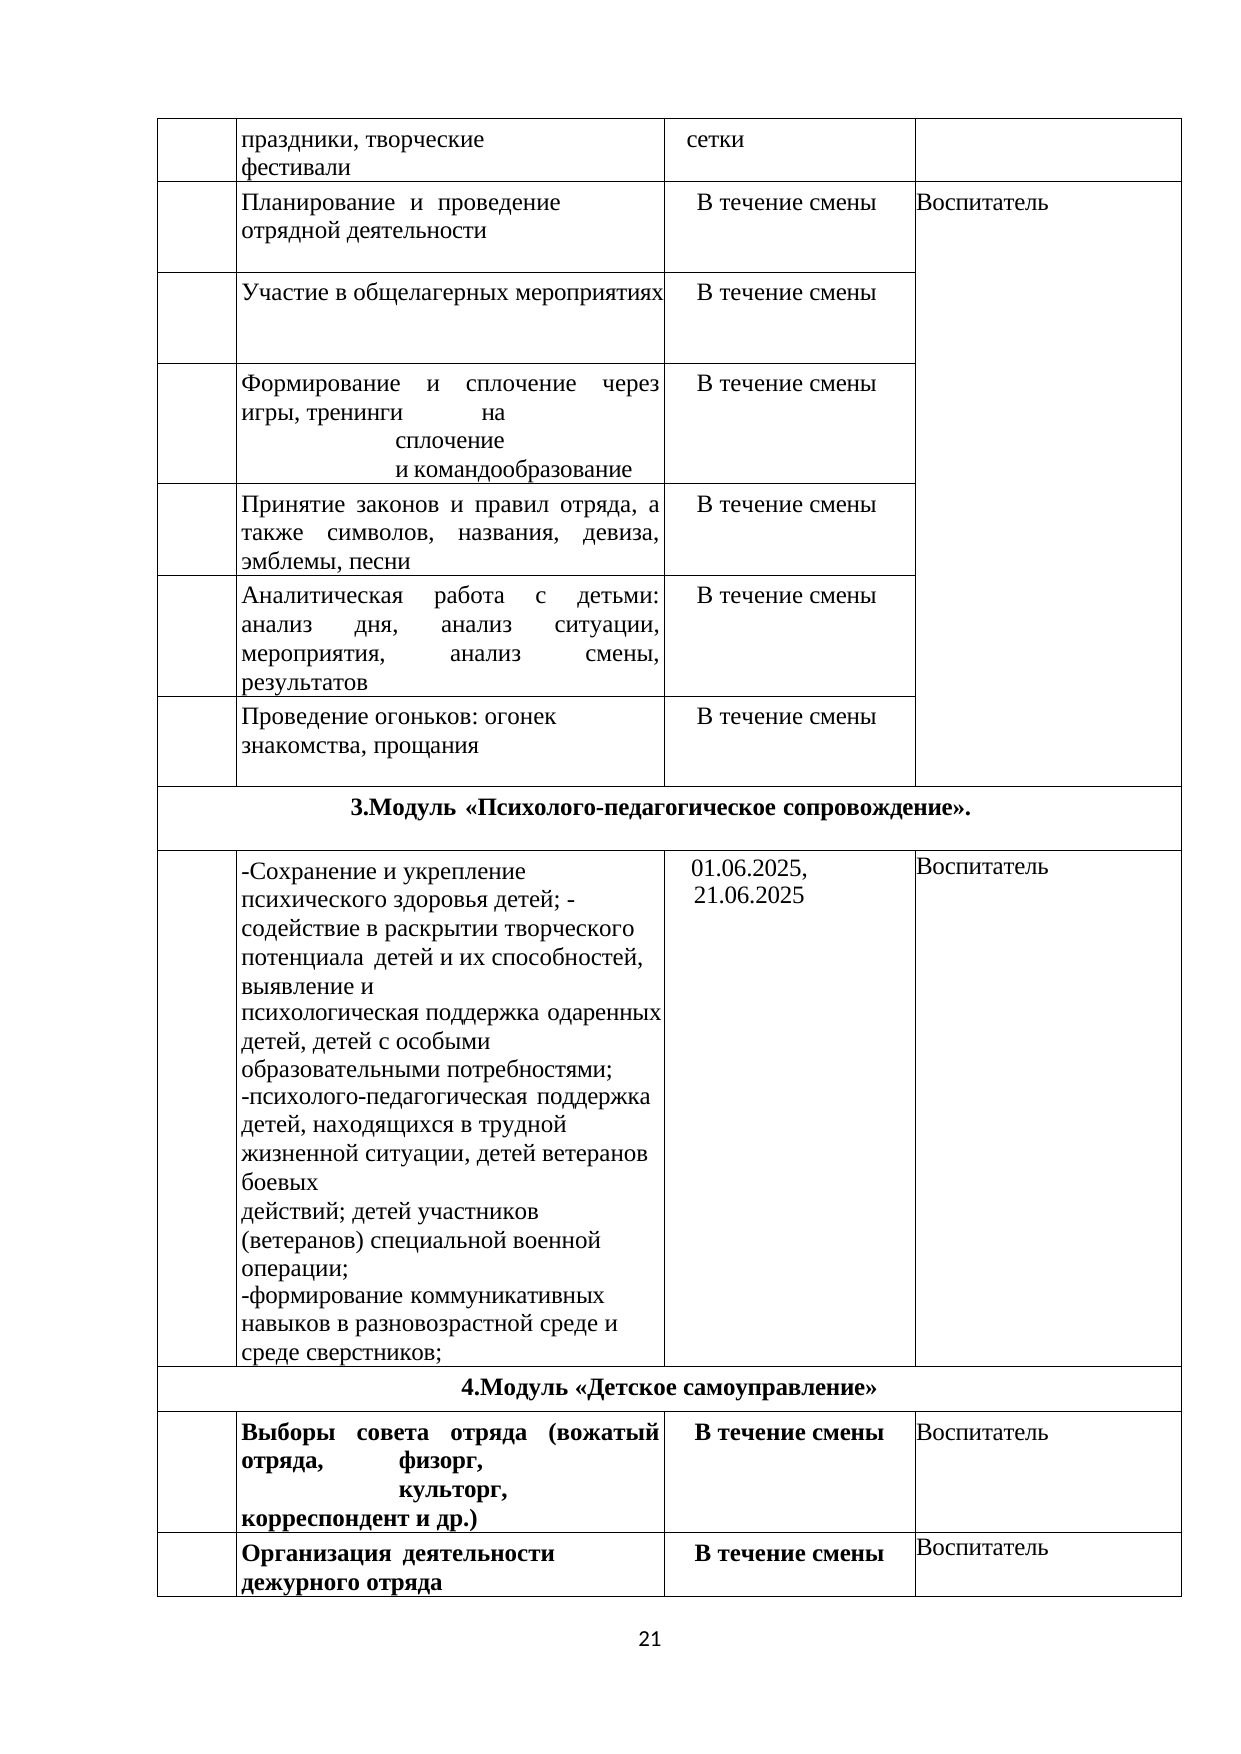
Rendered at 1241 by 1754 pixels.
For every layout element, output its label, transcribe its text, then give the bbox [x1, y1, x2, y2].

table_cell -Сохранение и укрепление психического здоровья детей; -содействие в раскрытии творческого потенциала детей и их способностей, выявление и психологическая поддержка одаренных детей, детей с особыми образовательными потребностями; -психолого-педагогическая поддержка детей, находящихся в трудной жизненной ситуации, детей ветеранов боевых действий; детей участников (ветеранов) специальной военной операции; -формирование коммуникативных навыков в разновозрастной среде и среде сверстников; [237, 851, 664, 1366]
table_cell Проведение огоньков: огонек знакомства, прощания [237, 697, 664, 786]
table_cell В течение смены [665, 576, 915, 696]
table_cell 4.Модуль «Детское самоуправление» [158, 1367, 1181, 1411]
table_cell 01.06.2025, 21.06.2025 [665, 851, 915, 1366]
table_cell [158, 697, 236, 786]
table_cell [158, 576, 236, 696]
table_cell Формирование и сплочение через игры, тренинги на сплочение и командообразование [237, 364, 664, 483]
table_cell [158, 484, 236, 575]
table_cell В течение смены [665, 484, 915, 575]
table_cell [158, 1412, 236, 1532]
table_cell Воспитатель [916, 1412, 1181, 1532]
table_cell В течение смены [665, 697, 915, 786]
table_cell Планирование и проведение отрядной деятельности [237, 182, 664, 272]
table_cell В течение смены [665, 273, 915, 362]
table_cell [158, 364, 236, 483]
table_cell Участие в общелагерных мероприятиях [237, 273, 664, 362]
table_cell Аналитическая работа с детьми: анализ дня, анализ ситуации, мероприятия, анализ смены, результатов [237, 576, 664, 696]
table_cell Воспитатель [916, 851, 1181, 1366]
table_cell Воспитатель [916, 1533, 1181, 1596]
table_cell Воспитатель [916, 182, 1181, 786]
table_cell [158, 119, 236, 181]
table_cell Принятие законов и правил отряда, а также символов, названия, девиза, эмблемы, песни [237, 484, 664, 575]
table_cell [158, 851, 236, 1366]
table_cell [158, 182, 236, 272]
table_cell В течение смены [665, 364, 915, 483]
table_cell В течение смены [665, 1533, 915, 1596]
table_cell В течение смены [665, 1412, 915, 1532]
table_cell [665, 119, 915, 181]
table_cell Организация деятельности дежурного отряда [237, 1533, 664, 1596]
table_cell [158, 273, 236, 362]
table_cell [158, 1533, 236, 1596]
table_cell Выборы совета отряда (вожатый отряда, физорг, культорг, корреспондент и др.) [237, 1412, 664, 1532]
table_cell В течение смены [665, 182, 915, 272]
table_cell 3.Модуль «Психолого-педагогическое сопровождение». [158, 787, 1181, 850]
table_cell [237, 119, 664, 181]
